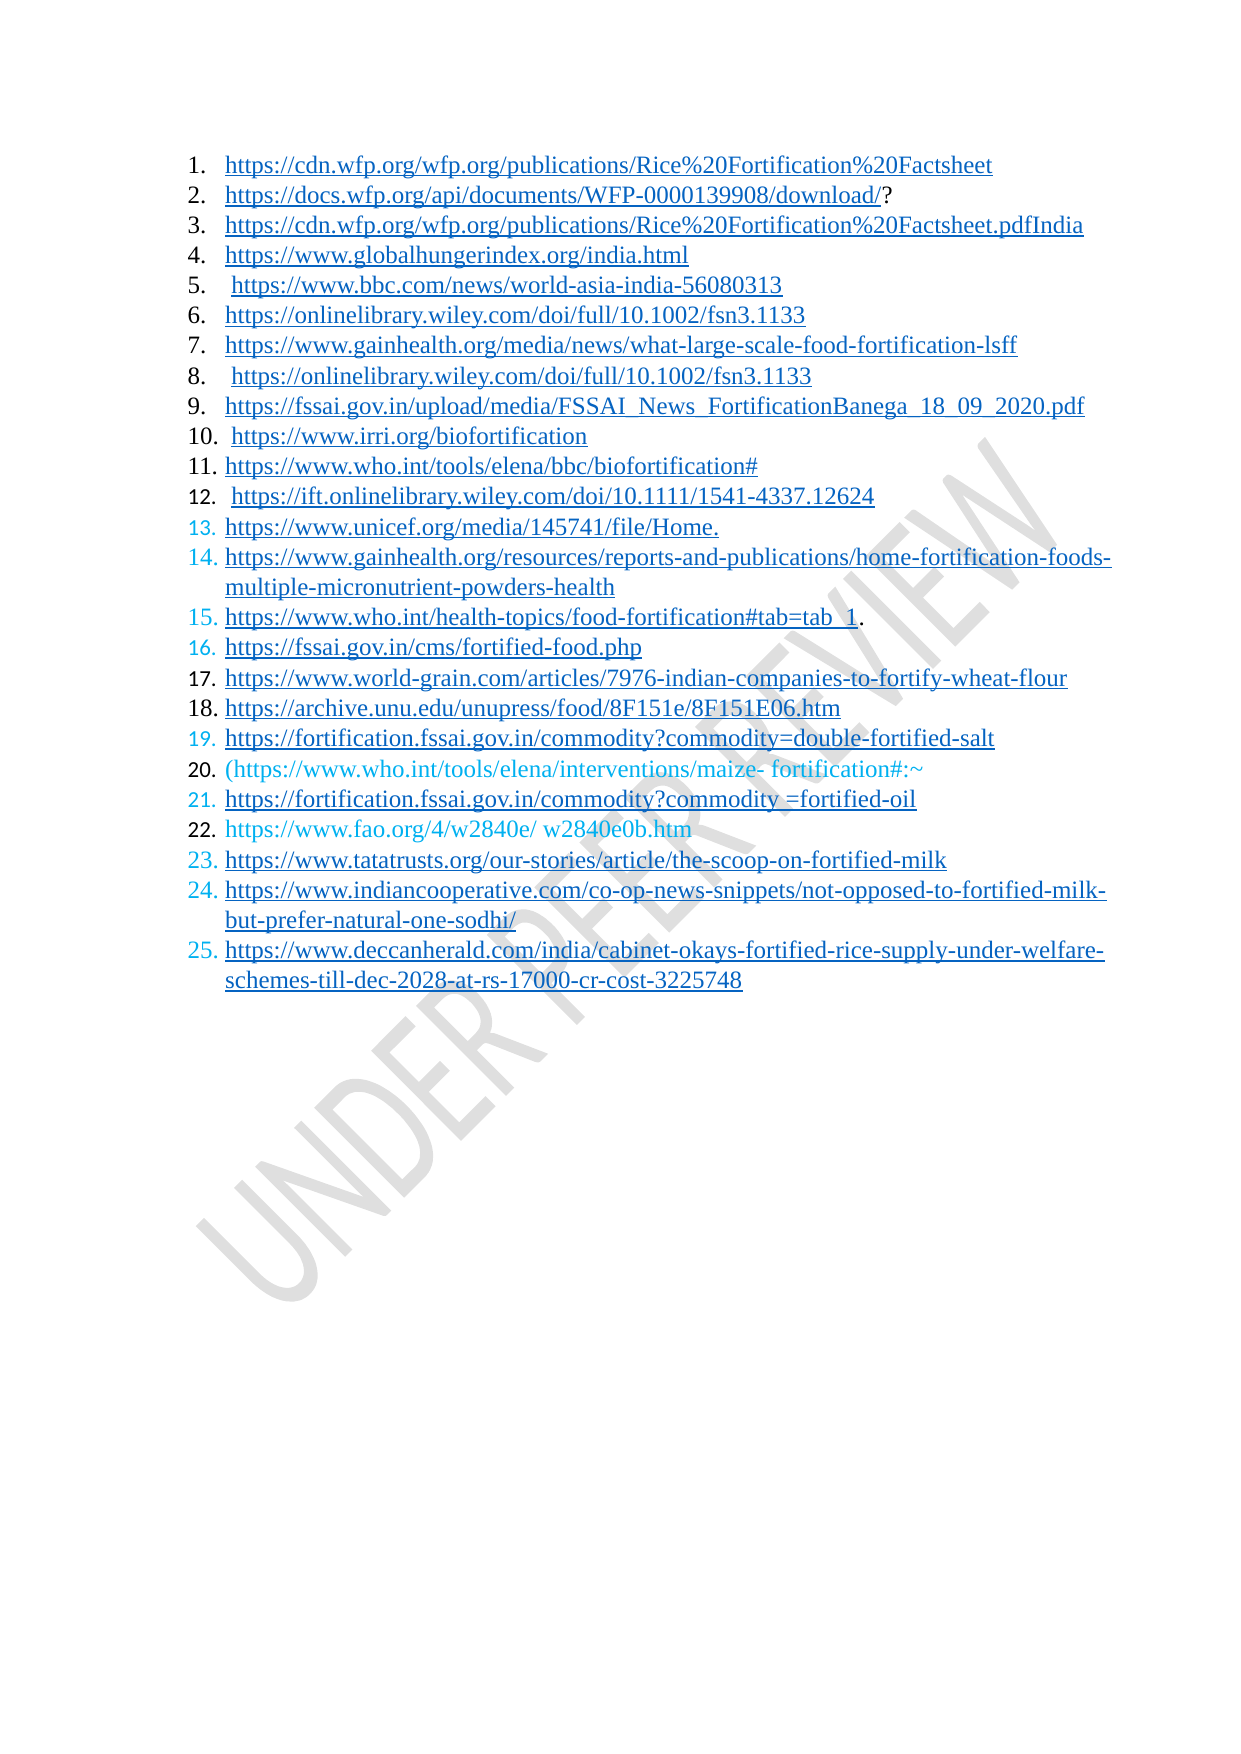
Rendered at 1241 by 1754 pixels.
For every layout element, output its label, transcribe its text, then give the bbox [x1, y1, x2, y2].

list https://onlinelibrary.wiley.com/doi/full/10.1002/fsn3.1133 [187, 361, 1122, 389]
list https://www.unicef.org/media/145741/file/Home. [187, 512, 1122, 541]
list https://www.fao.org/4/w2840e/ w2840e0b.htm [187, 814, 1122, 843]
list https://fssai.gov.in/upload/media/FSSAI_News_FortificationBanega_18_09_2020.pdf [187, 391, 1122, 419]
list https://fssai.gov.in/cms/fortified-food.php [187, 632, 1122, 661]
list https://www.indiancooperative.com/co-op-news-snippets/not-opposed-to-fortified-milk-but-prefer-natural-one-sodhi/ [187, 875, 1122, 934]
list https://www.bbc.com/news/world-asia-india-56080313 [187, 270, 1122, 299]
list https://www.who.int/health-topics/food-fortification#tab=tab_1. [187, 602, 1122, 631]
list https://www.gainhealth.org/resources/reports-and-publications/home-fortification-foods-multiple-micronutrient-powders-health [187, 542, 1122, 601]
list https://onlinelibrary.wiley.com/doi/full/10.1002/fsn3.1133 [187, 301, 1122, 329]
list https://www.gainhealth.org/media/news/what-large-scale-food-fortification-lsff [187, 331, 1122, 359]
list https://www.who.int/tools/elena/bbc/biofortification# [187, 451, 1122, 480]
list https://www.deccanherald.com/india/cabinet-okays-fortified-rice-supply-under-welfare-schemes-till-dec-2028-at-rs-17000-cr-cost-3225748 [187, 935, 1122, 994]
list https://docs.wfp.org/api/documents/WFP-0000139908/download/? [187, 180, 1122, 209]
list https://cdn.wfp.org/wfp.org/publications/Rice%20Fortification%20Factsheet [187, 150, 1122, 179]
list https://www.tatatrusts.org/our-stories/article/the-scoop-on-fortified-milk [187, 845, 1122, 874]
list https://www.irri.org/biofortification [187, 421, 1122, 450]
list https://archive.unu.edu/unupress/food/8F151e/8F151E06.htm [187, 693, 1122, 722]
list https://fortification.fssai.gov.in/commodity?commodity=double-fortified-salt [187, 723, 1122, 752]
list https://www.world-grain.com/articles/7976-indian-companies-to-fortify-wheat-flour [187, 663, 1122, 692]
list https://fortification.fssai.gov.in/commodity?commodity =fortified-oil [187, 784, 1122, 813]
list (https://www.who.int/tools/elena/interventions/maize- fortification#:~ [187, 754, 1122, 783]
list https://www.globalhungerindex.org/india.html [187, 240, 1122, 269]
list https://ift.onlinelibrary.wiley.com/doi/10.1111/1541-4337.12624 [187, 481, 1122, 510]
list https://cdn.wfp.org/wfp.org/publications/Rice%20Fortification%20Factsheet.pdfIndia [187, 210, 1122, 239]
